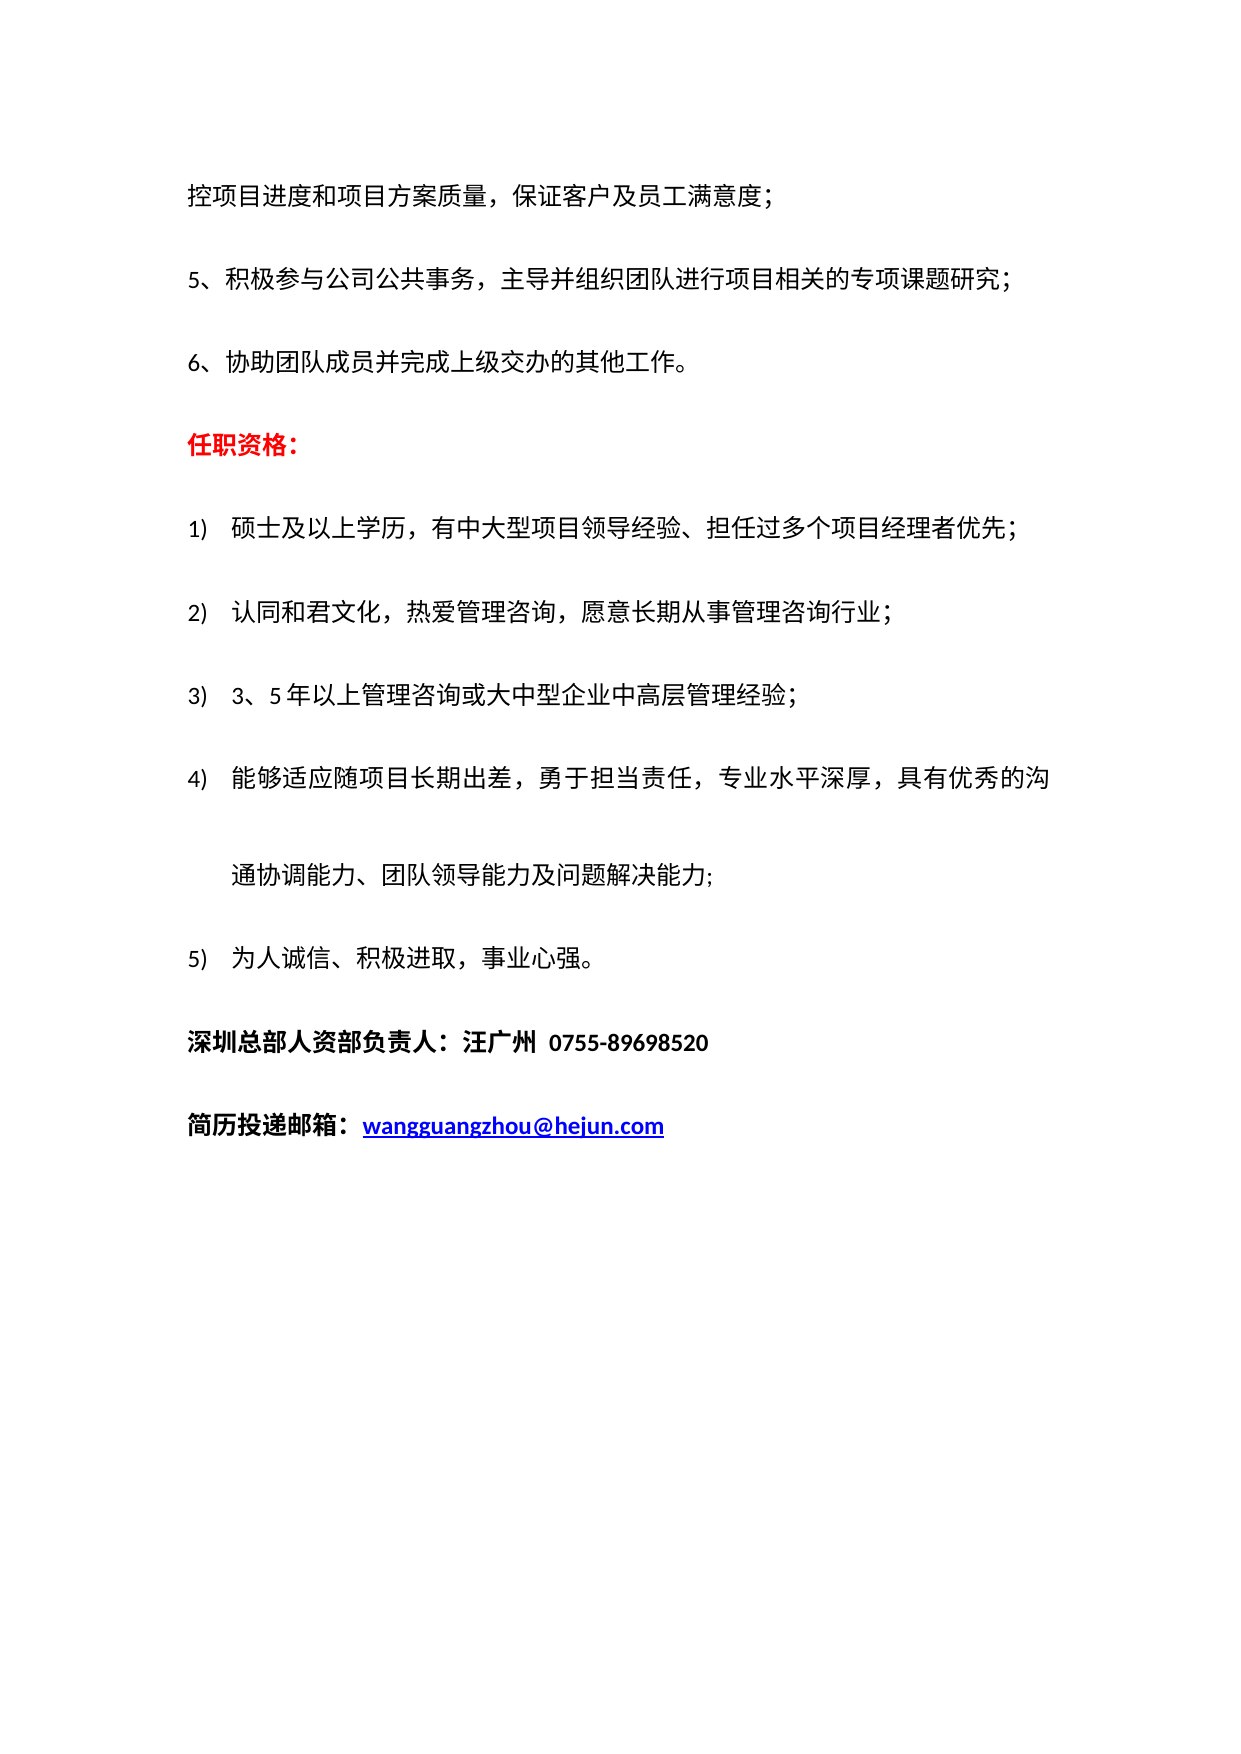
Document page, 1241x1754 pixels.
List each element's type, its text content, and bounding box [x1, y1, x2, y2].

list 能够适应随项目长期出差，勇于担当责任，专业水平深厚，具有优秀的沟通协调能力、团队领导能力及问题解决能力; [187, 744, 1053, 906]
list 3、5年以上管理咨询或大中型企业中高层管理经验； [187, 661, 1053, 726]
list 为人诚信、积极进取，事业心强。 [187, 924, 1053, 989]
text 6、协助团队成员并完成上级交办的其他工作。 [187, 328, 1053, 393]
list 认同和君文化，热爱管理咨询，愿意长期从事管理咨询行业； [187, 578, 1053, 643]
list 硕士及以上学历，有中大型项目领导经验、担任过多个项目经理者优先； [187, 494, 1053, 559]
text 深圳总部人资部负责人：汪广州 0755-89698520 [187, 1008, 1053, 1073]
text 任职资格： [187, 411, 1053, 476]
text 简历投递邮箱：wangguangzhou@hejun.com [187, 1091, 1053, 1156]
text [187, 162, 1053, 227]
text 5、积极参与公司公共事务，主导并组织团队进行项目相关的专项课题研究； [187, 245, 1053, 310]
